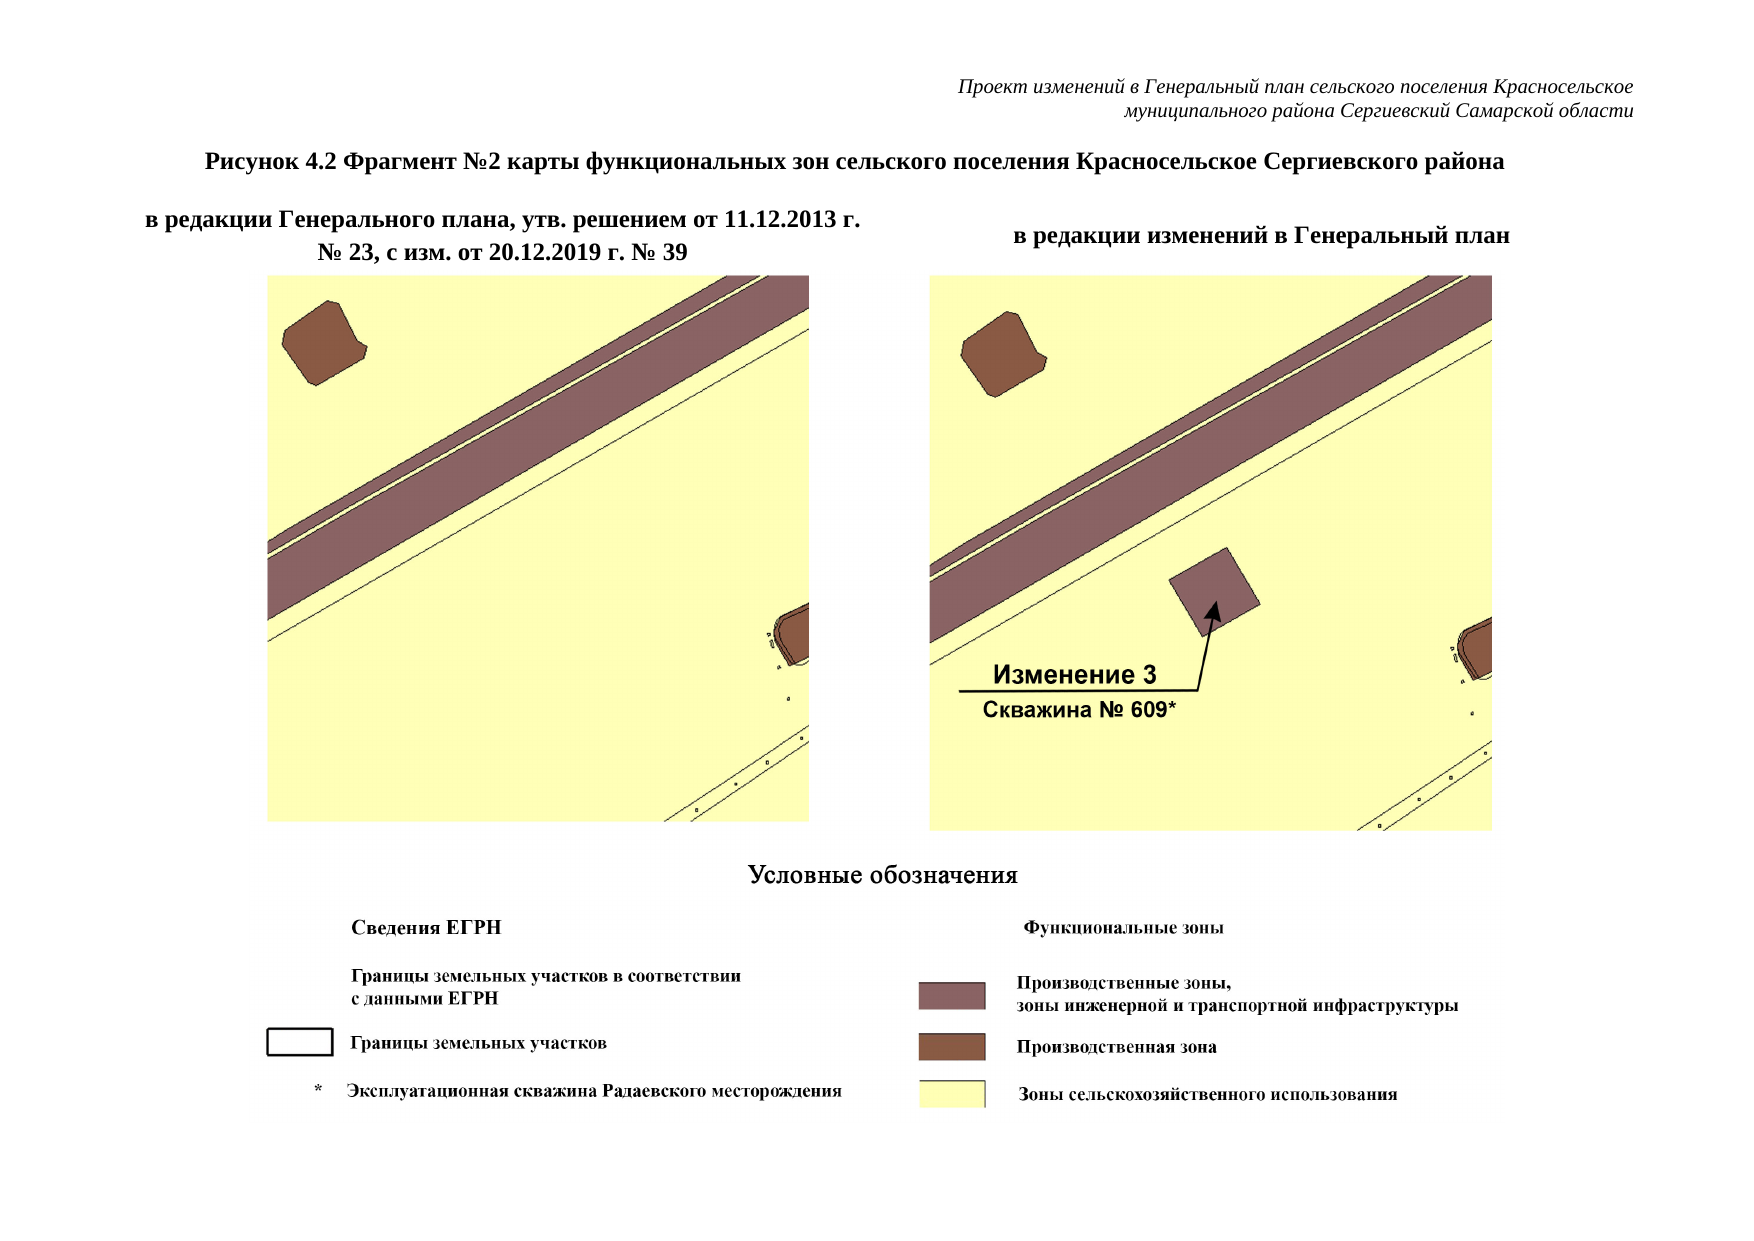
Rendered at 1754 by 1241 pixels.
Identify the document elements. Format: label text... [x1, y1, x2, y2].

picture [249, 270, 1505, 1123]
table_header в редакции Генерального плана, утв. решением от 11.12.2013 г. № 23, с изм. от 20.12.2019 г. № 39 [118, 204, 887, 270]
table_header в редакции изменений в Генеральный план [887, 204, 1636, 270]
subtitle Рисунок 4.2 Фрагмент №2 карты функциональных зон сельского поселения Красносельское Сергиевского района [74, 146, 1636, 175]
table_cell [118, 270, 1636, 1127]
